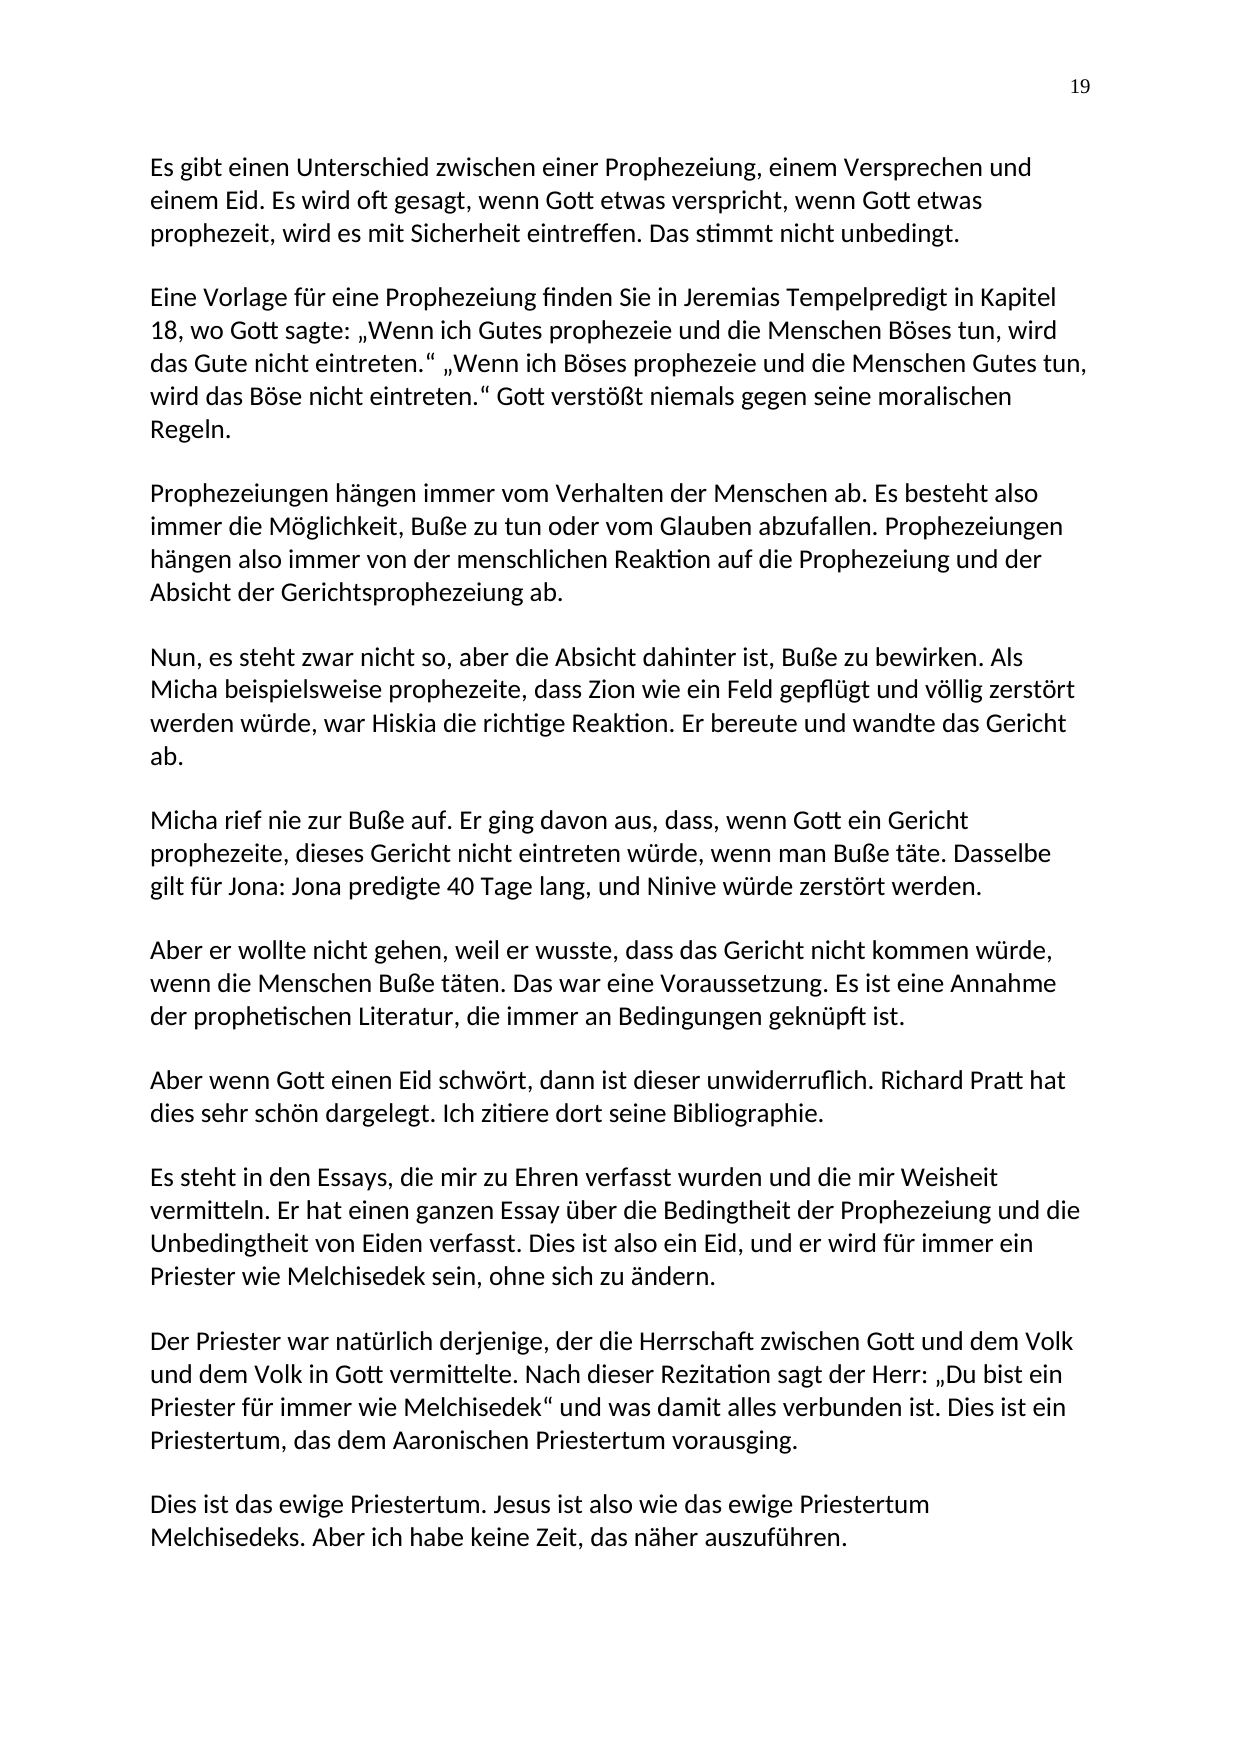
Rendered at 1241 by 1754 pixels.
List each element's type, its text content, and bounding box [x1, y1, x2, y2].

text Aber er wollte nicht gehen, weil er wusste, dass das Gericht nicht kommen würde, wenn die Menschen Buße täten. Das war eine Voraussetzung. Es ist eine Annahme der prophetischen Literatur, die immer an Bedingungen geknüpft ist. [150, 933, 1090, 1032]
text Es gibt einen Unterschied zwischen einer Prophezeiung, einem Versprechen und einem Eid. Es wird oft gesagt, wenn Gott etwas verspricht, wenn Gott etwas prophezeit, wird es mit Sicherheit eintreffen. Das stimmt nicht unbedingt. [150, 150, 1090, 249]
text Eine Vorlage für eine Prophezeiung finden Sie in Jeremias Tempelpredigt in Kapitel 18, wo Gott sagte: „Wenn ich Gutes prophezeie und die Menschen Böses tun, wird das Gute nicht eintreten.“ „Wenn ich Böses prophezeie und die Menschen Gutes tun, wird das Böse nicht eintreten.“ Gott verstößt niemals gegen seine moralischen Regeln. [150, 280, 1090, 445]
text Es steht in den Essays, die mir zu Ehren verfasst wurden und die mir Weisheit vermitteln. Er hat einen ganzen Essay über die Bedingtheit der Prophezeiung und die Unbedingtheit von Eiden verfasst. Dies ist also ein Eid, und er wird für immer ein Priester wie Melchisedek sein, ohne sich zu ändern. [150, 1161, 1090, 1293]
text Aber wenn Gott einen Eid schwört, dann ist dieser unwiderruflich. Richard Pratt hat dies sehr schön dargelegt. Ich zitiere dort seine Bibliographie. [150, 1063, 1090, 1129]
text Nun, es steht zwar nicht so, aber die Absicht dahinter ist, Buße zu bewirken. Als Micha beispielsweise prophezeite, dass Zion wie ein Feld gepflügt und völlig zerstört werden würde, war Hiskia die richtige Reaktion. Er bereute und wandte das Gericht ab. [150, 640, 1090, 772]
text Dies ist das ewige Priestertum. Jesus ist also wie das ewige Priestertum Melchisedeks. Aber ich habe keine Zeit, das näher auszuführen. [150, 1487, 1090, 1553]
text Micha rief nie zur Buße auf. Er ging davon aus, dass, wenn Gott ein Gericht prophezeite, dieses Gericht nicht eintreten würde, wenn man Buße täte. Dasselbe gilt für Jona: Jona predigte 40 Tage lang, und Ninive würde zerstört werden. [150, 803, 1090, 902]
text Der Priester war natürlich derjenige, der die Herrschaft zwischen Gott und dem Volk und dem Volk in Gott vermittelte. Nach dieser Rezitation sagt der Herr: „Du bist ein Priester für immer wie Melchisedek“ und was damit alles verbunden ist. Dies ist ein Priestertum, das dem Aaronischen Priestertum vorausging. [150, 1324, 1090, 1456]
text Prophezeiungen hängen immer vom Verhalten der Menschen ab. Es besteht also immer die Möglichkeit, Buße zu tun oder vom Glauben abzufallen. Prophezeiungen hängen also immer von der menschlichen Reaktion auf die Prophezeiung und der Absicht der Gerichtsprophezeiung ab. [150, 476, 1090, 608]
